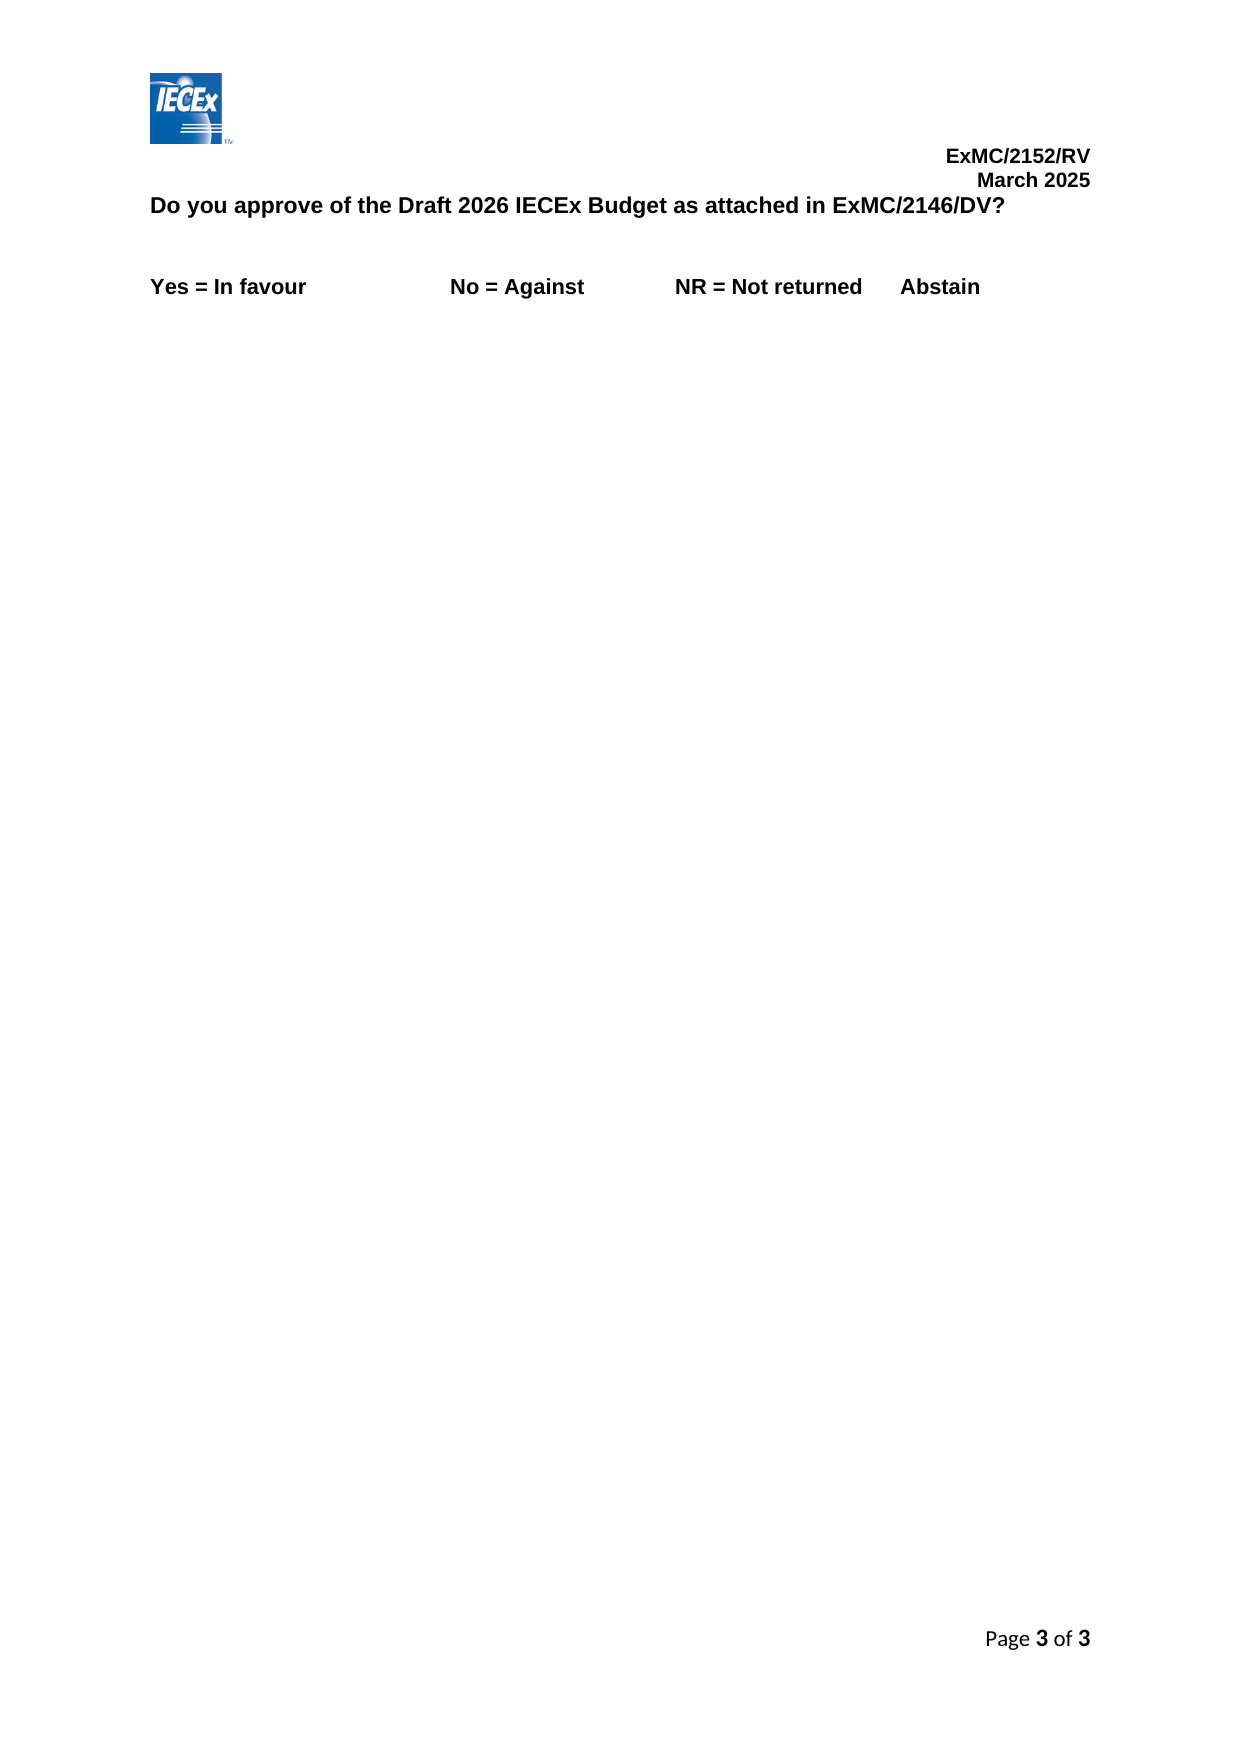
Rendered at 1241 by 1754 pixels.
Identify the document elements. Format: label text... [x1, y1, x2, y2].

text Yes = In favour No = Against NR = Not returned Abstain [150, 274, 1090, 299]
picture [150, 73, 233, 144]
text Do you approve of the Draft 2026 IECEx Budget as attached in ExMC/2146/DV? [150, 192, 1090, 218]
